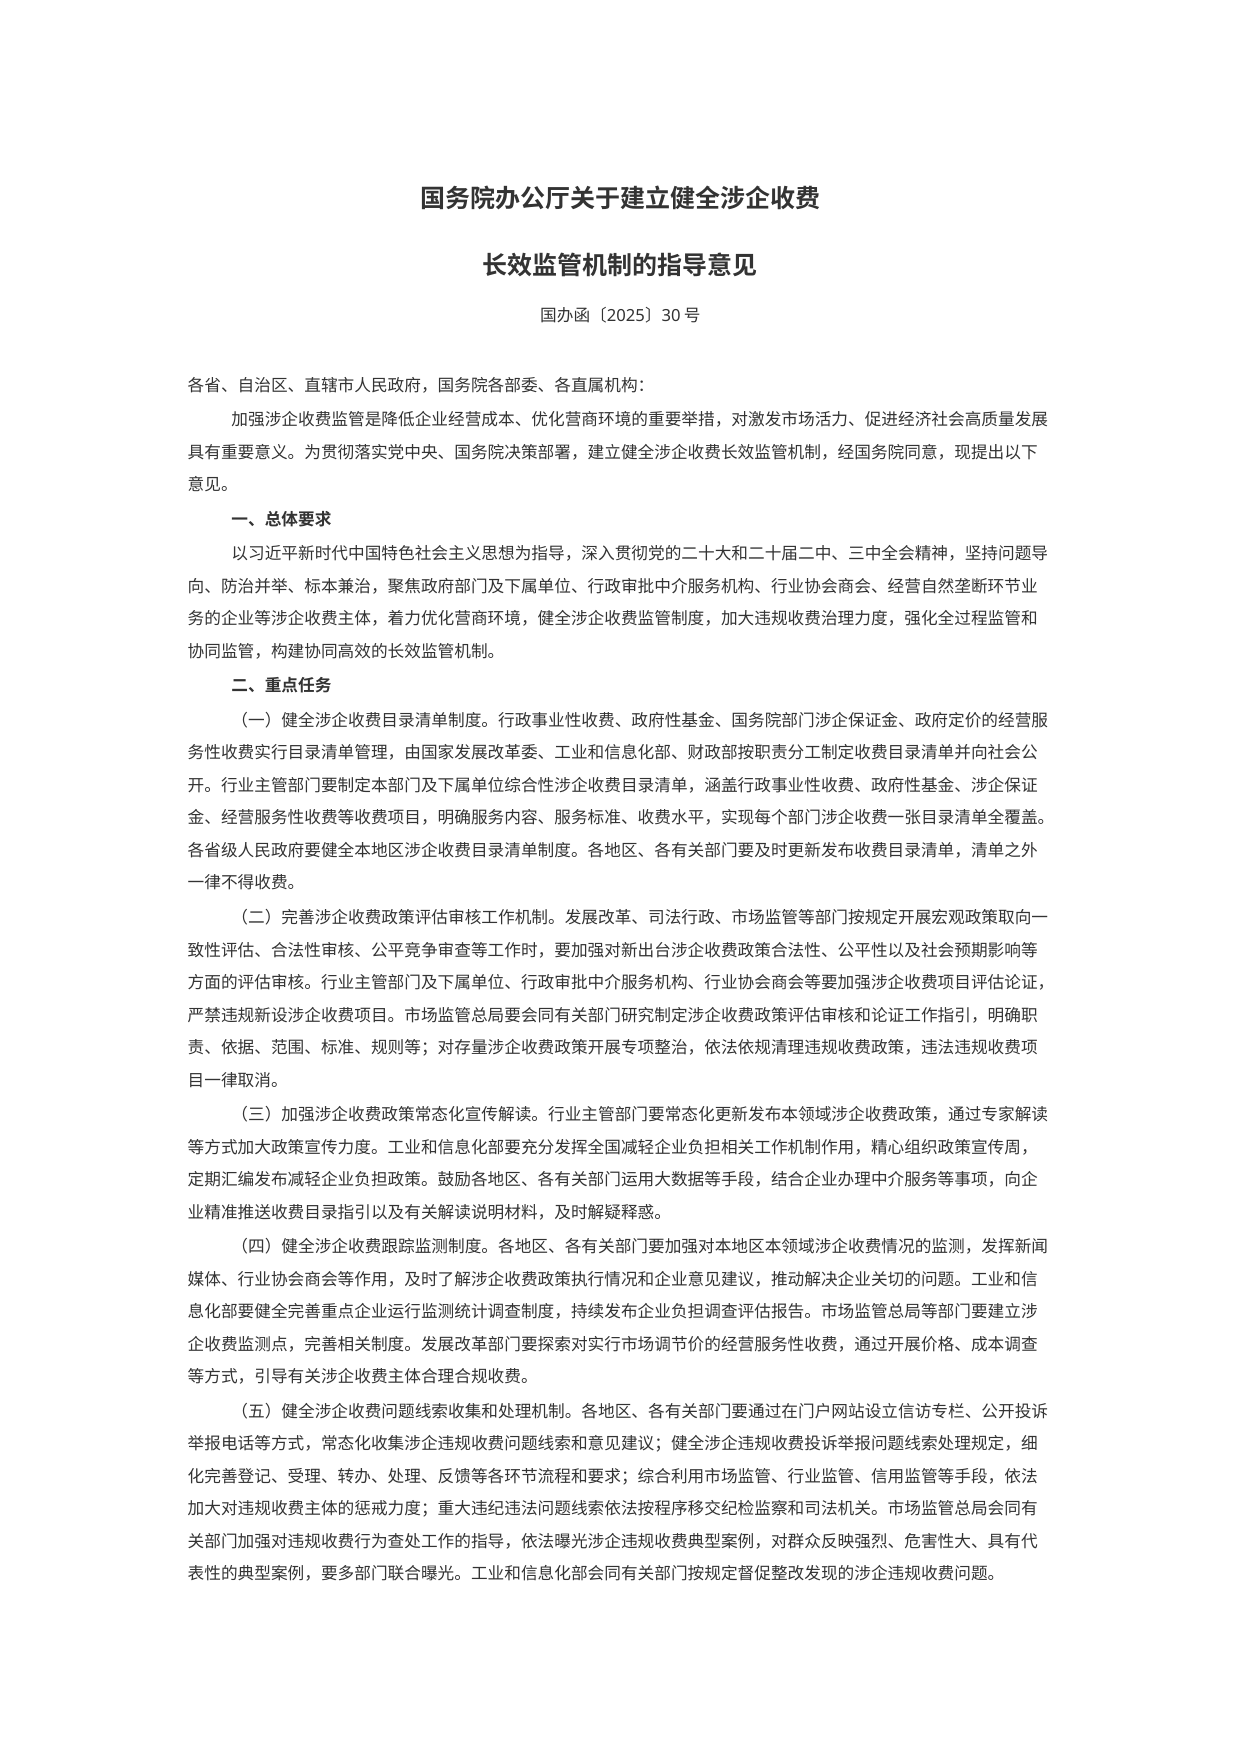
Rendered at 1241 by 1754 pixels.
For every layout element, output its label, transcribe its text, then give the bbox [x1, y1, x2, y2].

text 国办函〔2025〕30号 [187, 298, 1053, 331]
text （四）健全涉企收费跟踪监测制度。各地区、各有关部门要加强对本地区本领域涉企收费情况的监测，发挥新闻媒体、行业协会商会等作用，及时了解涉企收费政策执行情况和企业意见建议，推动解决企业关切的问题。工业和信息化部要健全完善重点企业运行监测统计调查制度，持续发布企业负担调查评估报告。市场监管总局等部门要建立涉企收费监测点，完善相关制度。发展改革部门要探索对实行市场调节价的经营服务性收费，通过开展价格、成本调查等方式，引导有关涉企收费主体合理合规收费。 [187, 1229, 1053, 1392]
text （三）加强涉企收费政策常态化宣传解读。行业主管部门要常态化更新发布本领域涉企收费政策，通过专家解读等方式加大政策宣传力度。工业和信息化部要充分发挥全国减轻企业负担相关工作机制作用，精心组织政策宣传周，定期汇编发布减轻企业负担政策。鼓励各地区、各有关部门运用大数据等手段，结合企业办理中介服务等事项，向企业精准推送收费目录指引以及有关解读说明材料，及时解疑释惑。 [187, 1097, 1053, 1227]
text 以习近平新时代中国特色社会主义思想为指导，深入贯彻党的二十大和二十届二中、三中全会精神，坚持问题导向、防治并举、标本兼治，聚焦政府部门及下属单位、行政审批中介服务机构、行业协会商会、经营自然垄断环节业务的企业等涉企收费主体，着力优化营商环境，健全涉企收费监管制度，加大违规收费治理力度，强化全过程监管和协同监管，构建协同高效的长效监管机制。 [187, 536, 1053, 666]
text 二、重点任务 [187, 668, 1053, 701]
text 加强涉企收费监管是降低企业经营成本、优化营商环境的重要举措，对激发市场活力、促进经济社会高质量发展具有重要意义。为贯彻落实党中央、国务院决策部署，建立健全涉企收费长效监管机制，经国务院同意，现提出以下意见。 [187, 402, 1053, 499]
text 一、总体要求 [187, 502, 1053, 534]
text 长效监管机制的指导意见 [187, 231, 1053, 296]
text （五）健全涉企收费问题线索收集和处理机制。各地区、各有关部门要通过在门户网站设立信访专栏、公开投诉举报电话等方式，常态化收集涉企违规收费问题线索和意见建议；健全涉企违规收费投诉举报问题线索处理规定，细化完善登记、受理、转办、处理、反馈等各环节流程和要求；综合利用市场监管、行业监管、信用监管等手段，依法加大对违规收费主体的惩戒力度；重大违纪违法问题线索依法按程序移交纪检监察和司法机关。市场监管总局会同有关部门加强对违规收费行为查处工作的指导，依法曝光涉企违规收费典型案例，对群众反映强烈、危害性大、具有代表性的典型案例，要多部门联合曝光。工业和信息化部会同有关部门按规定督促整改发现的涉企违规收费问题。 [187, 1394, 1053, 1589]
text 国务院办公厅关于建立健全涉企收费 [187, 164, 1053, 229]
text （二）完善涉企收费政策评估审核工作机制。发展改革、司法行政、市场监管等部门按规定开展宏观政策取向一致性评估、合法性审核、公平竞争审查等工作时，要加强对新出台涉企收费政策合法性、公平性以及社会预期影响等方面的评估审核。行业主管部门及下属单位、行政审批中介服务机构、行业协会商会等要加强涉企收费项目评估论证，严禁违规新设涉企收费项目。市场监管总局要会同有关部门研究制定涉企收费政策评估审核和论证工作指引，明确职责、依据、范围、标准、规则等；对存量涉企收费政策开展专项整治，依法依规清理违规收费政策，违法违规收费项目一律取消。 [187, 900, 1053, 1095]
text （一）健全涉企收费目录清单制度。行政事业性收费、政府性基金、国务院部门涉企保证金、政府定价的经营服务性收费实行目录清单管理，由国家发展改革委、工业和信息化部、财政部按职责分工制定收费目录清单并向社会公开。行业主管部门要制定本部门及下属单位综合性涉企收费目录清单，涵盖行政事业性收费、政府性基金、涉企保证金、经营服务性收费等收费项目，明确服务内容、服务标准、收费水平，实现每个部门涉企收费一张目录清单全覆盖。各省级人民政府要健全本地区涉企收费目录清单制度。各地区、各有关部门要及时更新发布收费目录清单，清单之外一律不得收费。 [187, 703, 1053, 898]
text 各省、自治区、直辖市人民政府，国务院各部委、各直属机构： [187, 367, 1053, 400]
